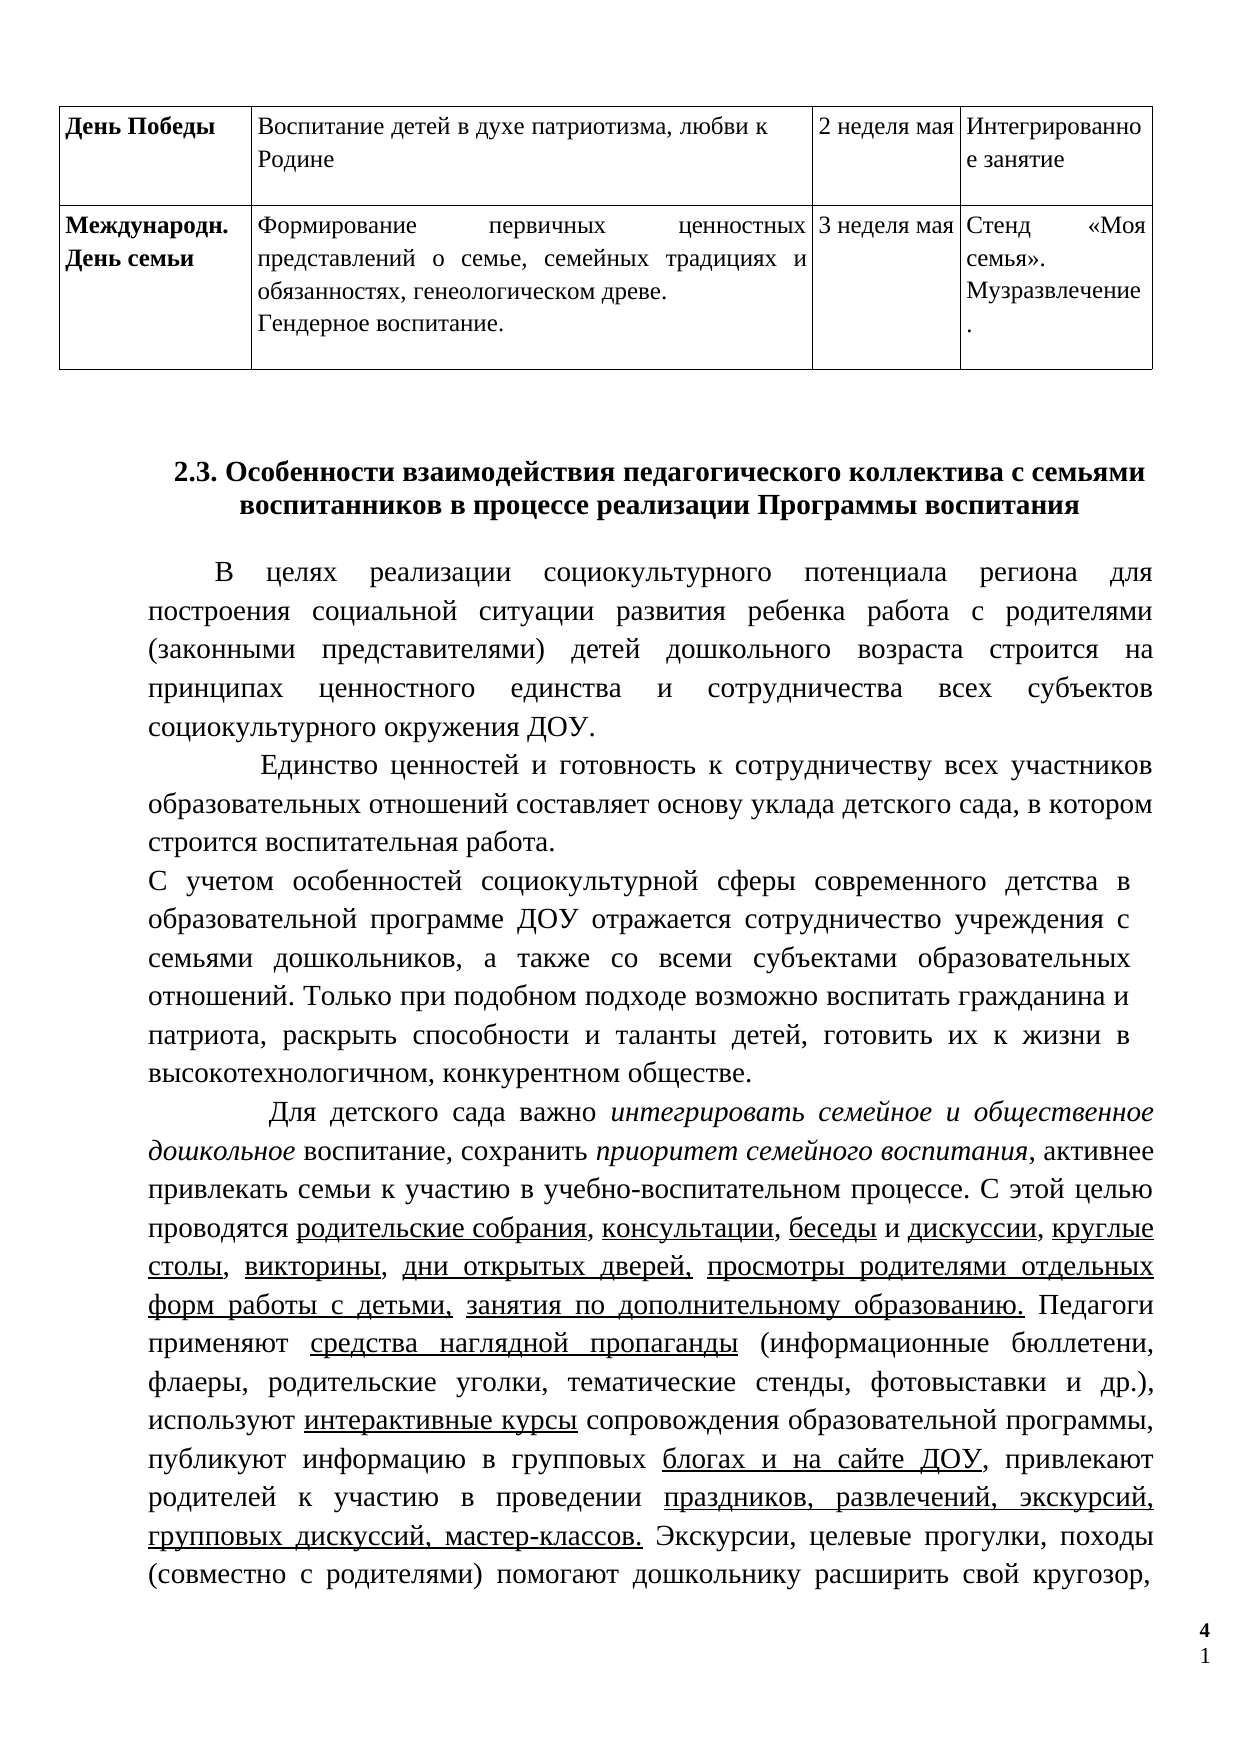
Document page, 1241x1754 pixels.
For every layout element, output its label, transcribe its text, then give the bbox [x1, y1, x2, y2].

table_header Интегрированно е занятие [961, 107, 1152, 205]
table_cell Стенд «Моя семья». Музразвлечение . [961, 206, 1152, 369]
table_header День Победы [60, 107, 251, 205]
table_cell Формирование первичных ценностных представлений о семье, семейных традициях и обязанностях, генеологическом древе. Гендерное воспитание. [252, 206, 812, 369]
text В целях реализации социокультурного потенциала региона для построения социальной ситуации развития ребенка работа с родителями (законными представителями) детей дошкольного возраста строится на принципах ценностного единства и сотрудничества всех субъектов социокультурного окружения ДОУ. [148, 554, 1153, 742]
text 2.3. Особенности взаимодействия педагогического коллектива с семьями воспитанников в процессе реализации Программы воспитания [174, 454, 1192, 521]
text Для детского сада важно интегрировать семейное и общественное дошкольное воспитание, сохранить приоритет семейного воспитания, активнее привлекать семьи к участию в учебно-воспитательном процессе. С этой целью проводятся родительские собрания, консультации, беседы и дискуссии, круглые столы, викторины, дни открытых дверей, просмотры родителями отдельных форм работы с детьми, занятия по дополнительному образованию. Педагоги применяют средства наглядной пропаганды (информационные бюллетени, флаеры, родительские уголки, тематические стенды, фотовыставки и др.), используют интерактивные курсы сопровождения образовательной программы, публикуют информацию в групповых блогах и на сайте ДОУ, привлекают родителей к участию в проведении праздников, развлечений, экскурсий, групповых дискуссий, мастер-классов. Экскурсии, целевые прогулки, походы (совместно с родителями) помогают дошкольнику расширить свой кругозор, [148, 1094, 1154, 1590]
table_header Воспитание детей в духе патриотизма, любви к Родине [252, 107, 812, 205]
table_cell Международн. День семьи [60, 206, 251, 369]
text Единство ценностей и готовность к сотрудничеству всех участников образовательных отношений составляет основу уклада детского сада, в котором строится воспитательная работа. [148, 747, 1153, 858]
table_header 2 неделя мая [813, 107, 960, 205]
table_cell 3 неделя мая [813, 206, 960, 369]
text С учетом особенностей социокультурной сферы современного детства в образовательной программе ДОУ отражается сотрудничество учреждения с семьями дошкольников, а также со всеми субъектами образовательных отношений. Только при подобном подходе возможно воспитать гражданина и патриота, раскрыть способности и таланты детей, готовить их к жизни в высокотехнологичном, конкурентном обществе. [148, 863, 1131, 1089]
